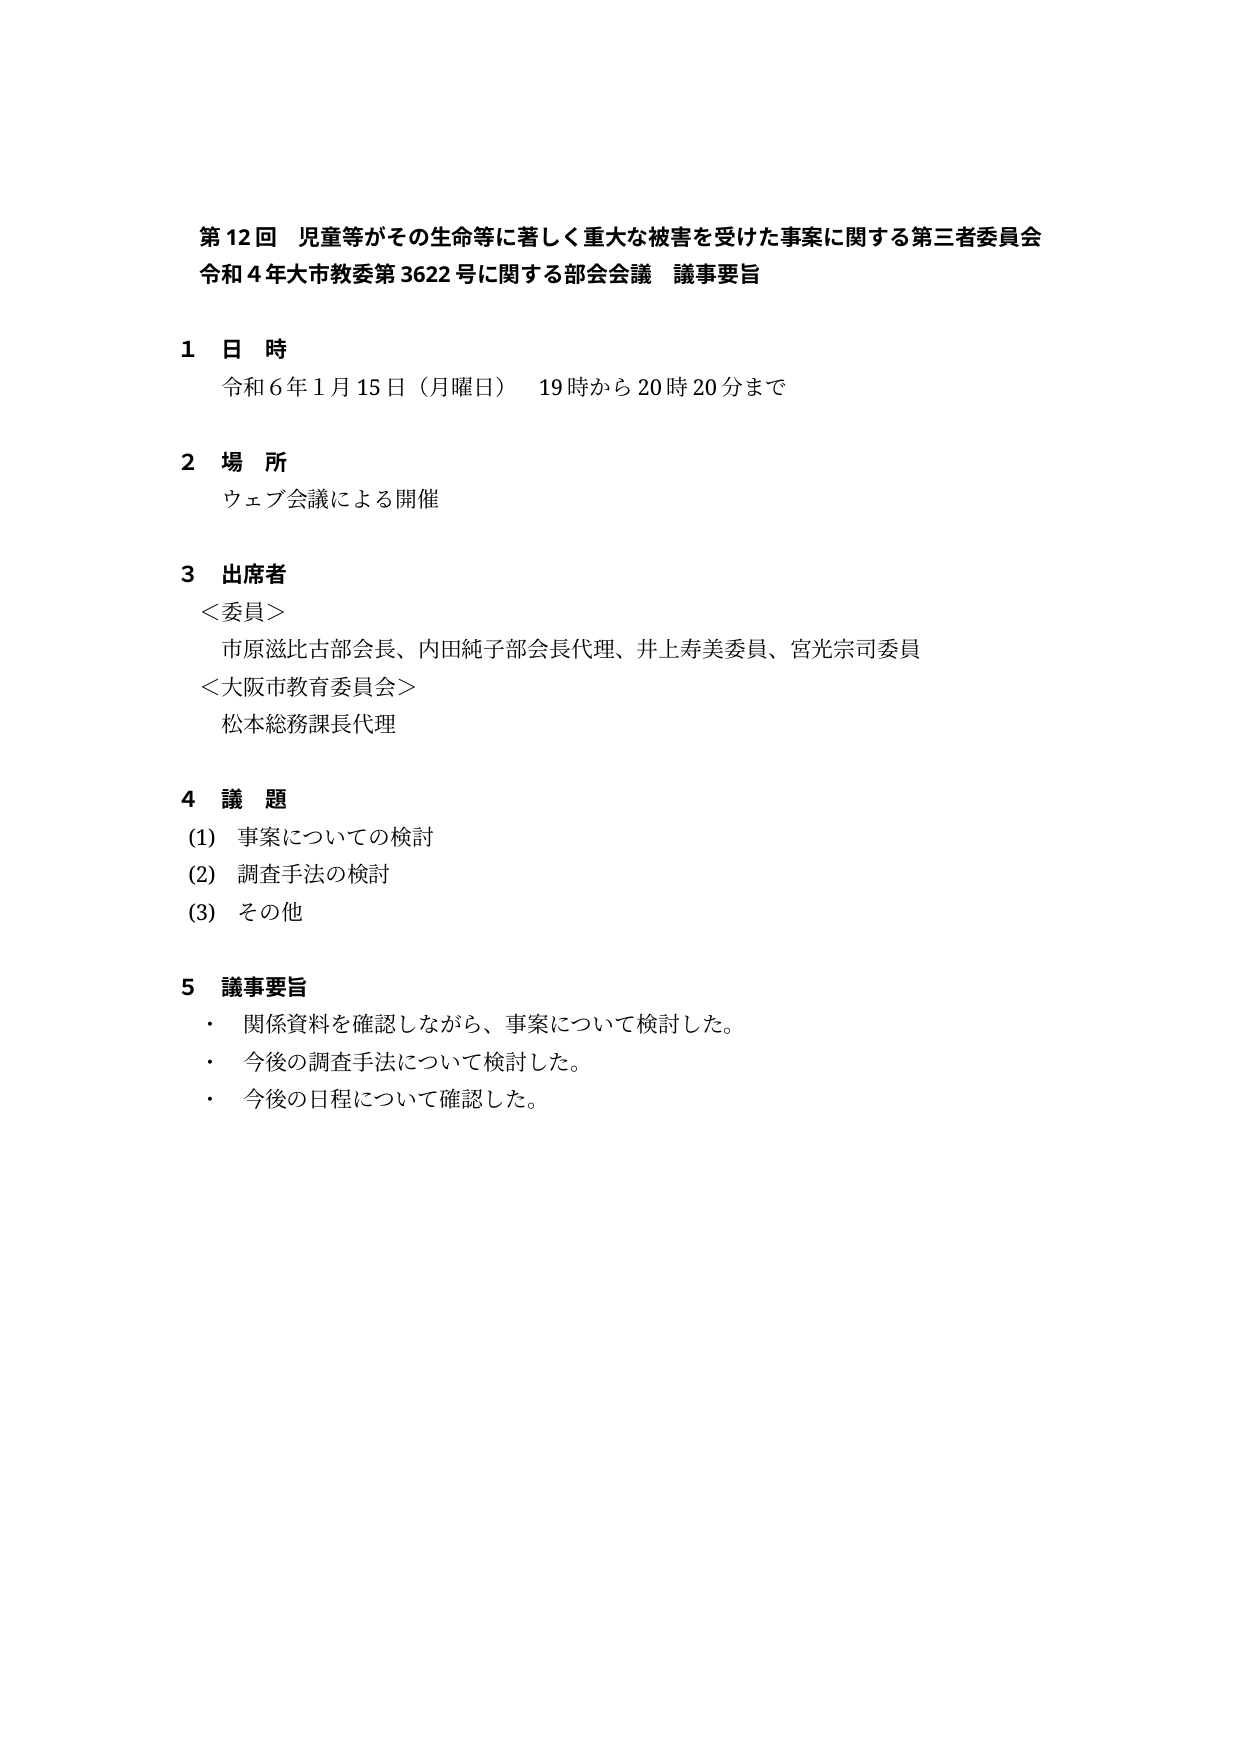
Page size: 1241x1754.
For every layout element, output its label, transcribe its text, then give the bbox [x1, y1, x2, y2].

text ＜大阪市教育委員会＞ [177, 667, 1063, 704]
text １ 日 時 [177, 329, 1063, 367]
text ・ 今後の調査手法について検討した。 [177, 1042, 1063, 1079]
text (2) 調査手法の検討 [177, 854, 1063, 892]
text 松本総務課長代理 [177, 704, 1063, 742]
text ４ 議 題 [177, 779, 1063, 817]
text ・ 今後の日程について確認した。 [177, 1079, 1063, 1117]
text 第12回 児童等がその生命等に著しく重大な被害を受けた事案に関する第三者委員会 [177, 217, 1063, 254]
text (1) 事案についての検討 [177, 817, 1063, 854]
text 令和４年大市教委第3622号に関する部会会議 議事要旨 [177, 254, 1063, 292]
text ５ 議事要旨 [177, 967, 1063, 1004]
text ＜委員＞ [177, 592, 1063, 629]
text ２ 場 所 [177, 442, 1063, 479]
text 市原滋比古部会長、内田純子部会長代理、井上寿美委員、宮光宗司委員 [177, 629, 1063, 667]
text 令和６年１月15日（月曜日） 19時から20時20分まで [177, 367, 1063, 404]
text ３ 出席者 [177, 554, 1063, 592]
text ウェブ会議による開催 [177, 479, 1063, 517]
text (3) その他 [177, 892, 1063, 929]
text ・ 関係資料を確認しながら、事案について検討した。 [177, 1004, 1063, 1042]
